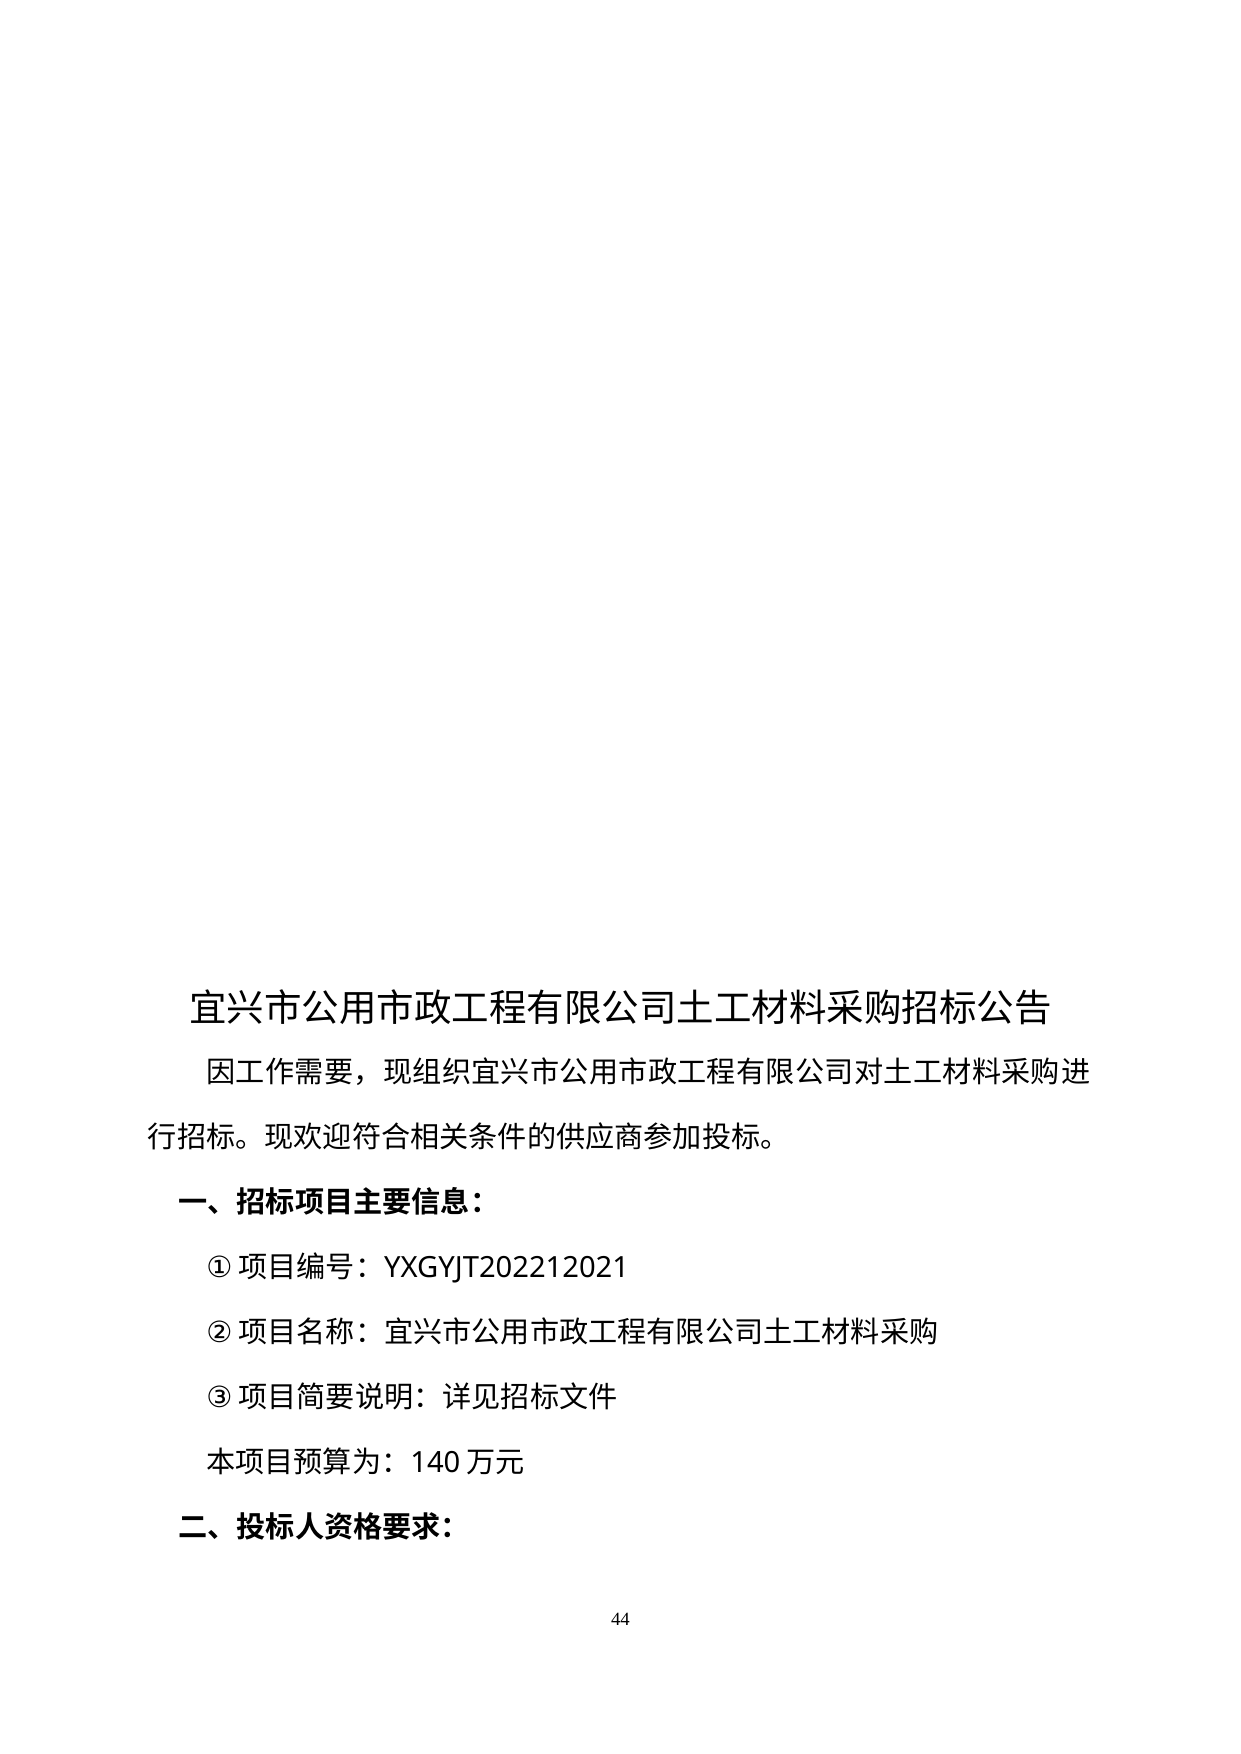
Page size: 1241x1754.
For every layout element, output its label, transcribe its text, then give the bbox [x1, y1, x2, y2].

text ③项目简要说明：详见招标文件 [148, 1363, 1092, 1428]
text ②项目名称：宜兴市公用市政工程有限公司土工材料采购 [148, 1298, 1092, 1363]
text 因工作需要，现组织宜兴市公用市政工程有限公司对土工材料采购进行招标。现欢迎符合相关条件的供应商参加投标。 [148, 1038, 1092, 1168]
text ①项目编号：YXGYJT202212021 [148, 1233, 1092, 1298]
text 二、投标人资格要求： [148, 1493, 1092, 1558]
text 一、招标项目主要信息： [148, 1168, 1092, 1233]
text 宜兴市公用市政工程有限公司土工材料采购招标公告 [148, 973, 1092, 1038]
text 本项目预算为：140万元 [148, 1428, 1092, 1493]
